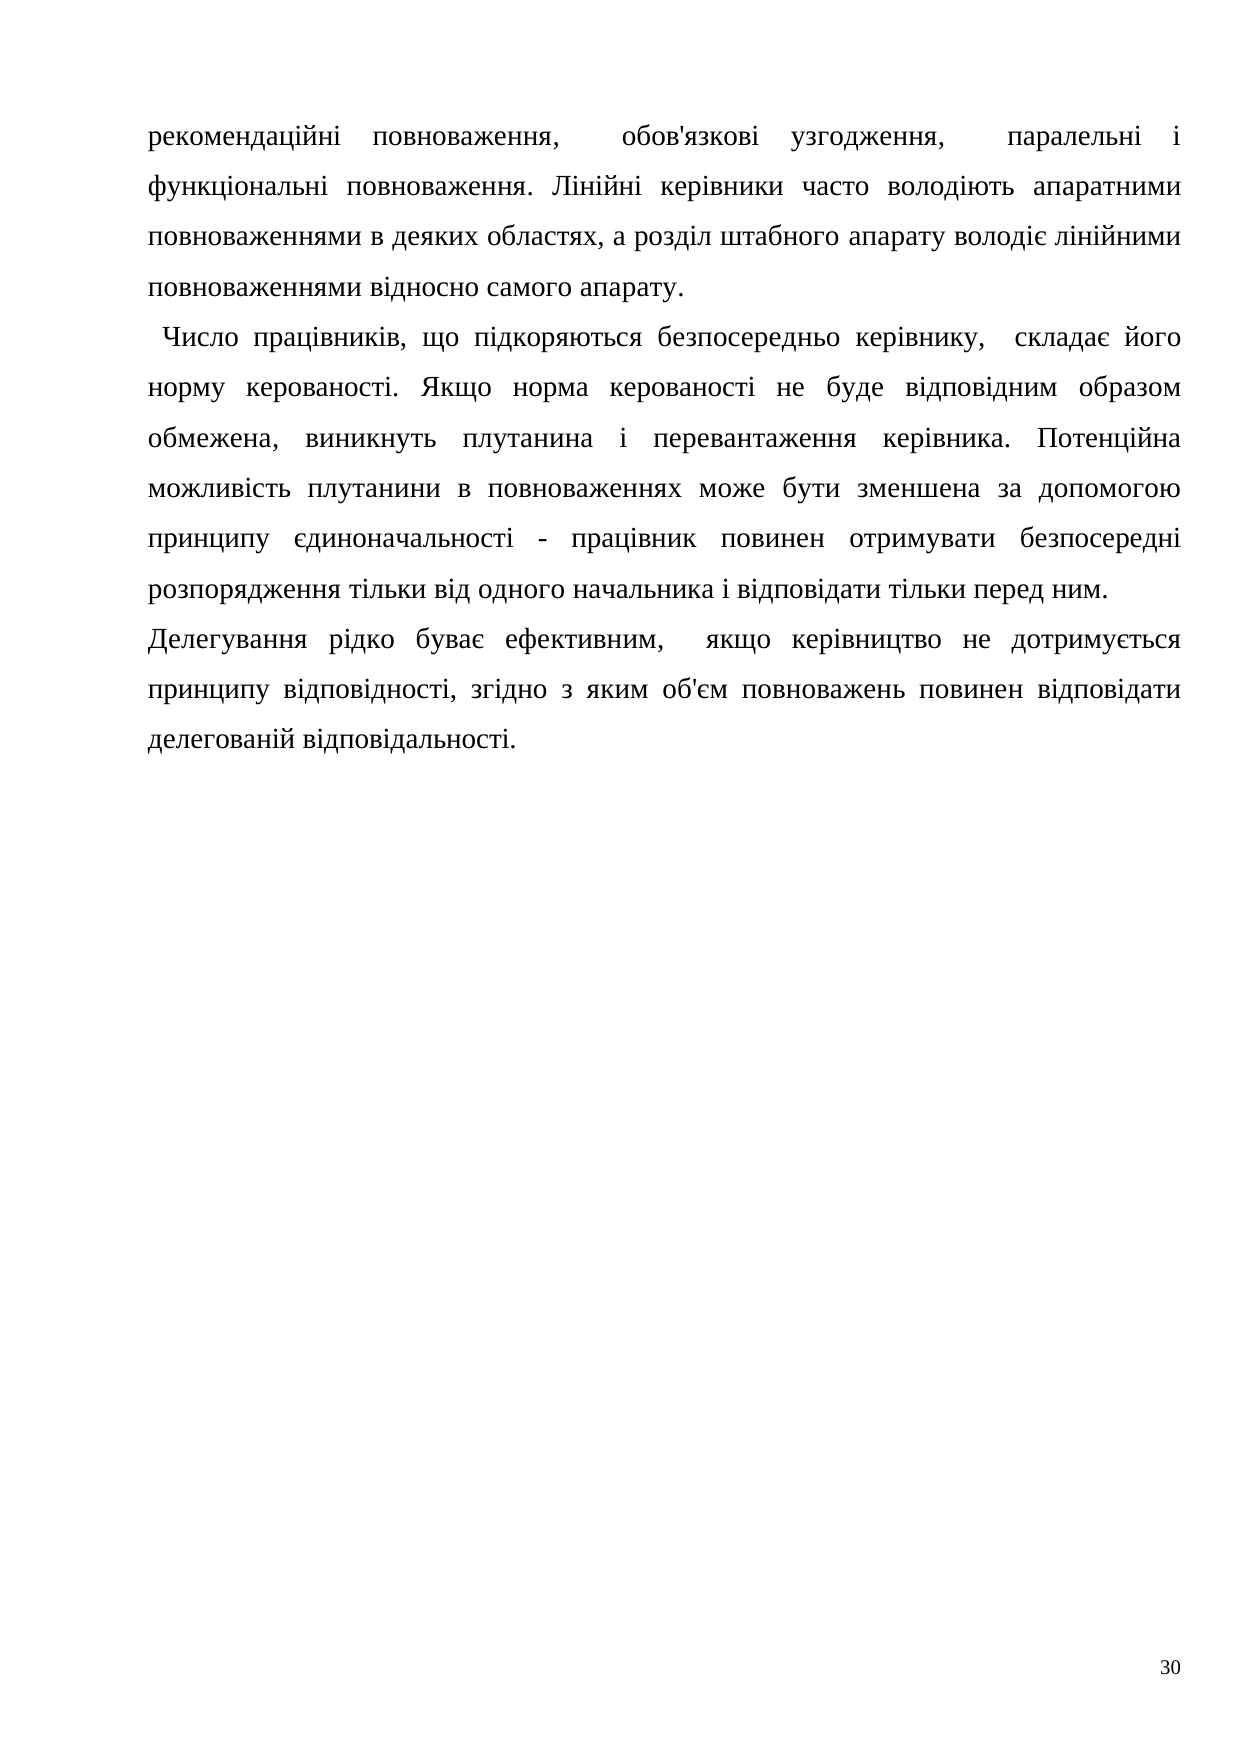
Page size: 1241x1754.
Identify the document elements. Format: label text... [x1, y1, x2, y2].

text Делегування рідко буває ефективним, якщо керівництво не дотримується принципу відповідності, згідно з яким об'єм повноважень повинен відповідати делегованій відповідальності. [148, 621, 1181, 755]
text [148, 118, 1181, 303]
text Число працівників, що підкоряються безпосередньо керівнику, складає його норму керованості. Якщо норма керованості не буде відповідним образом обмежена, виникнуть плутанина і перевантаження керівника. Потенційна можливість плутанини в повноваженнях може бути зменшена за допомогою принципу єдиноначальності - працівник повинен отримувати безпосередні розпорядження тільки від одного начальника і відповідати тільки перед ним. [148, 319, 1181, 604]
